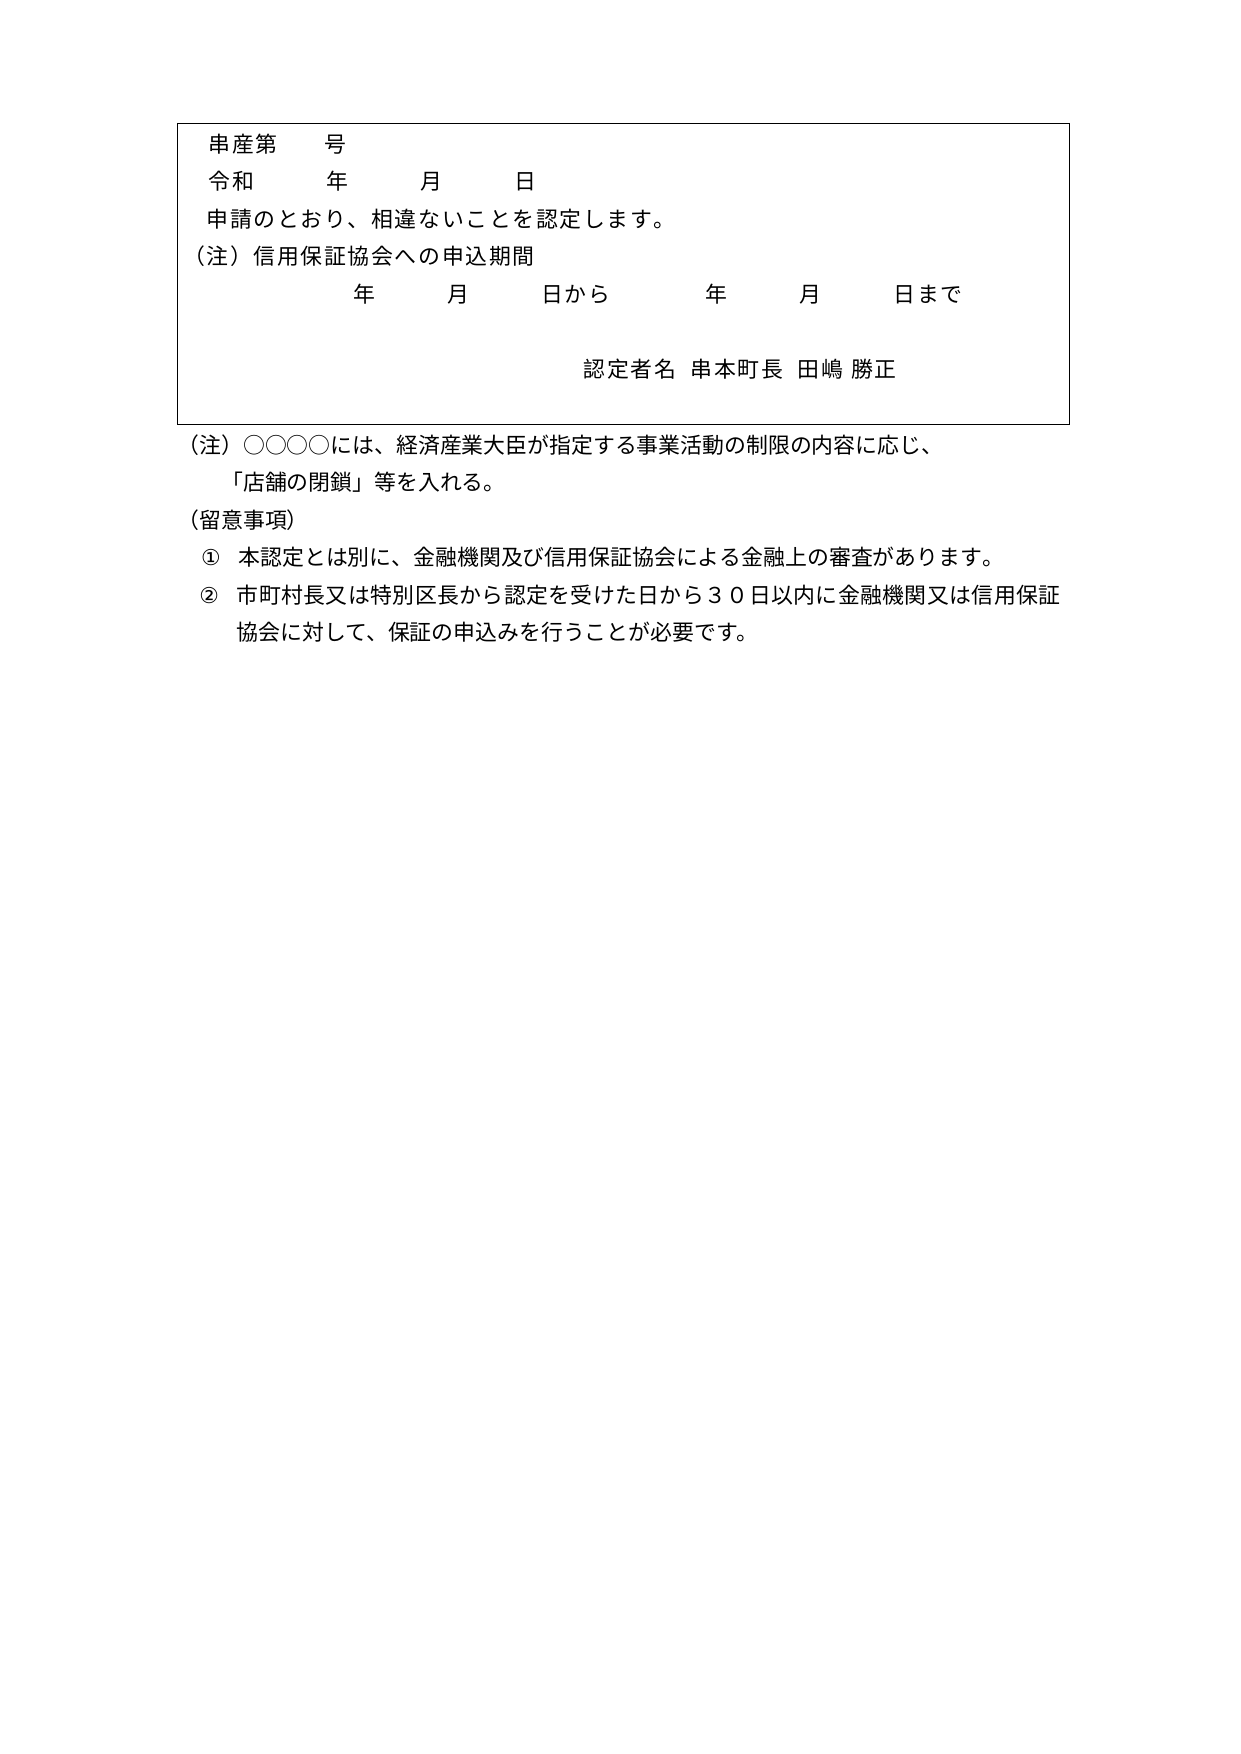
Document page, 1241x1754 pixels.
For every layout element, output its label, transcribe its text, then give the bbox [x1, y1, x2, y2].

text 「店舗の閉鎖」等を入れる。 [177, 462, 1063, 500]
list 本認定とは別に、金融機関及び信用保証協会による金融上の審査があります。 [201, 537, 1063, 575]
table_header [178, 124, 1069, 424]
text （注）○○○○には、経済産業大臣が指定する事業活動の制限の内容に応じ、 [177, 425, 1063, 462]
list 市町村長又は特別区長から認定を受けた日から３０日以内に金融機関又は信用保証協会に対して、保証の申込みを行うことが必要です。 [199, 575, 1063, 650]
text （留意事項） [177, 500, 1063, 537]
